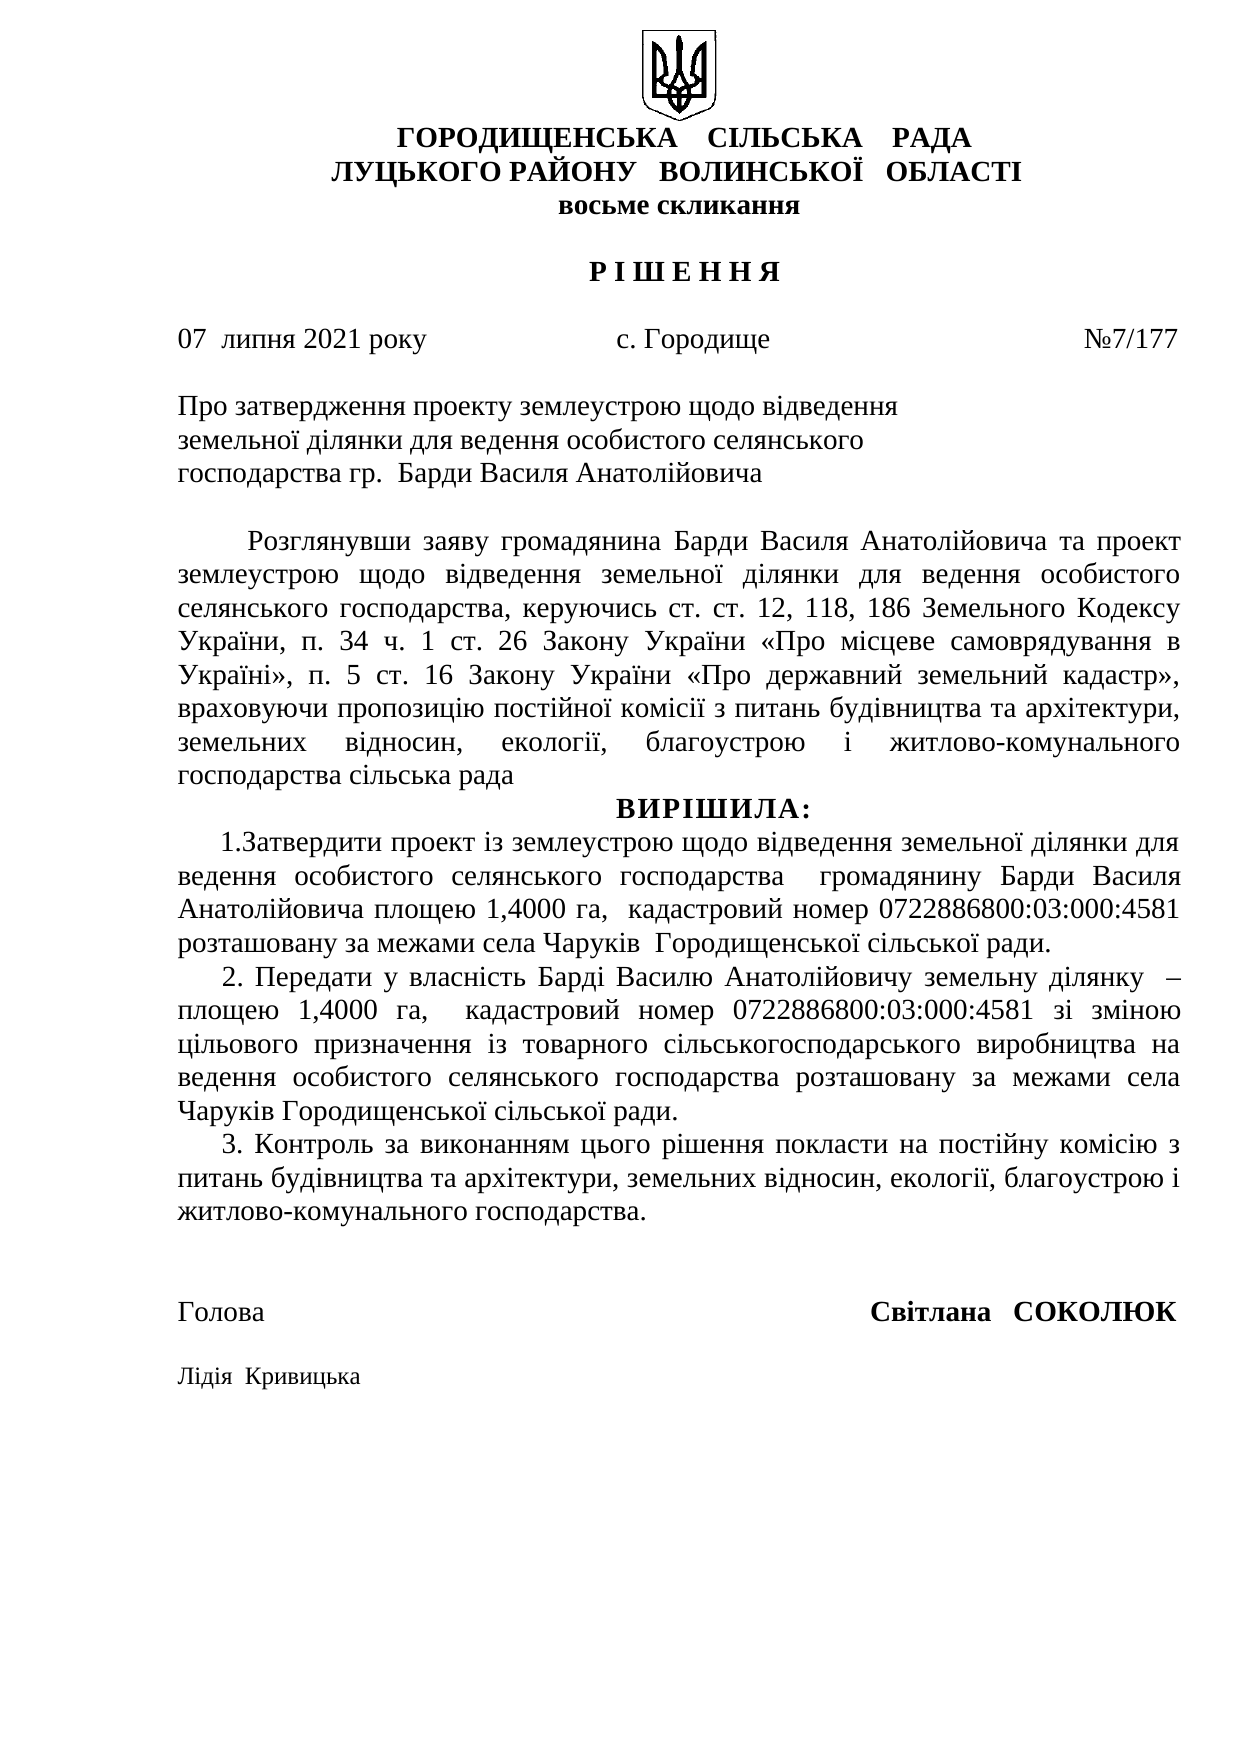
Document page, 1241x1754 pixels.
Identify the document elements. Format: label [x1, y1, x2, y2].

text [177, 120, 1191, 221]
picture [641, 29, 717, 121]
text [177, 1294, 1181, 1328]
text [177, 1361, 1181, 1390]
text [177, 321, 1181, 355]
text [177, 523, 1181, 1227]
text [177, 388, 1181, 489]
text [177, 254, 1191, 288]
